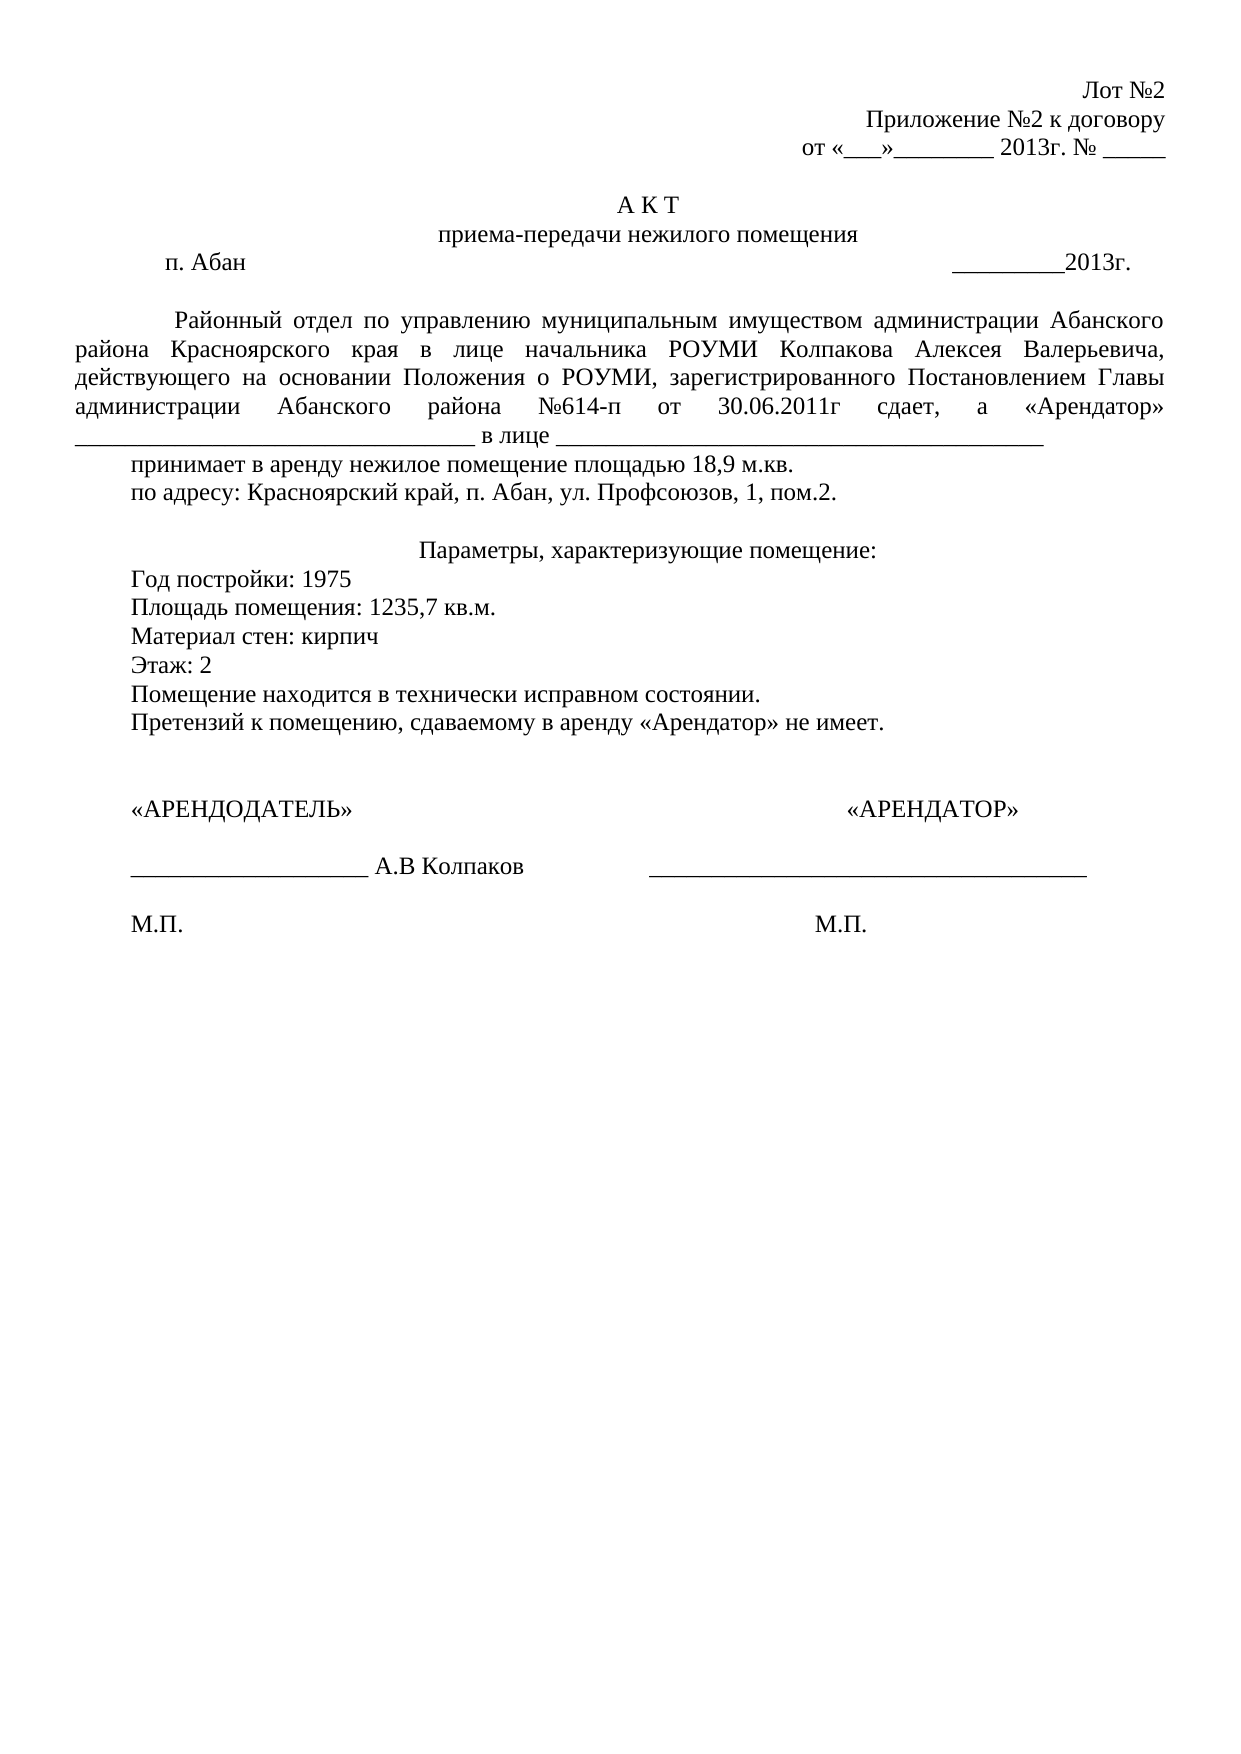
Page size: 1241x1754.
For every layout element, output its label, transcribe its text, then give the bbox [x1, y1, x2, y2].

text Площадь помещения: 1235,7 кв.м. [75, 592, 1165, 621]
text Год постройки: 1975 [75, 564, 1165, 592]
text от «___»________ 2013г. № _____ [75, 132, 1165, 161]
text п. Абан _________2013г. [75, 247, 1165, 276]
text Лот №2 [75, 75, 1165, 104]
text Этаж: 2 [75, 650, 1165, 679]
text Претензий к помещению, сдаваемому в аренду «Арендатор» не имеет. [75, 707, 1165, 736]
text «АРЕНДОДАТЕЛЬ» «АРЕНДАТОР» [75, 794, 1165, 822]
text Параметры, характеризующие помещение: [75, 535, 1165, 564]
text по адресу: Красноярский край, п. Абан, ул. Профсоюзов, 1, пом.2. [75, 477, 1165, 506]
text приема-передачи нежилого помещения [75, 219, 1165, 247]
text Приложение №2 к договору [75, 104, 1165, 132]
text Материал стен: кирпич [75, 621, 1165, 650]
text Помещение находится в технически исправном состоянии. [75, 679, 1165, 707]
text Районный отдел по управлению муниципальным имуществом администрации Абанского района Красноярского края в лице начальника РОУМИ Колпакова Алексея Валерьевича, действующего на основании Положения о РОУМИ, зарегистрированного Постановлением Главы администрации Абанского района №614-п от 30.06.2011г сдает, а «Арендатор» ________________________________ в лице _______________________________________ [75, 305, 1165, 449]
text принимает в аренду нежилое помещение площадью 18,9 м.кв. [75, 449, 1165, 477]
text М.П. М.П. [75, 909, 1165, 937]
text А К Т [75, 190, 1165, 219]
text ___________________ А.В Колпаков ___________________________________ [75, 851, 1165, 880]
